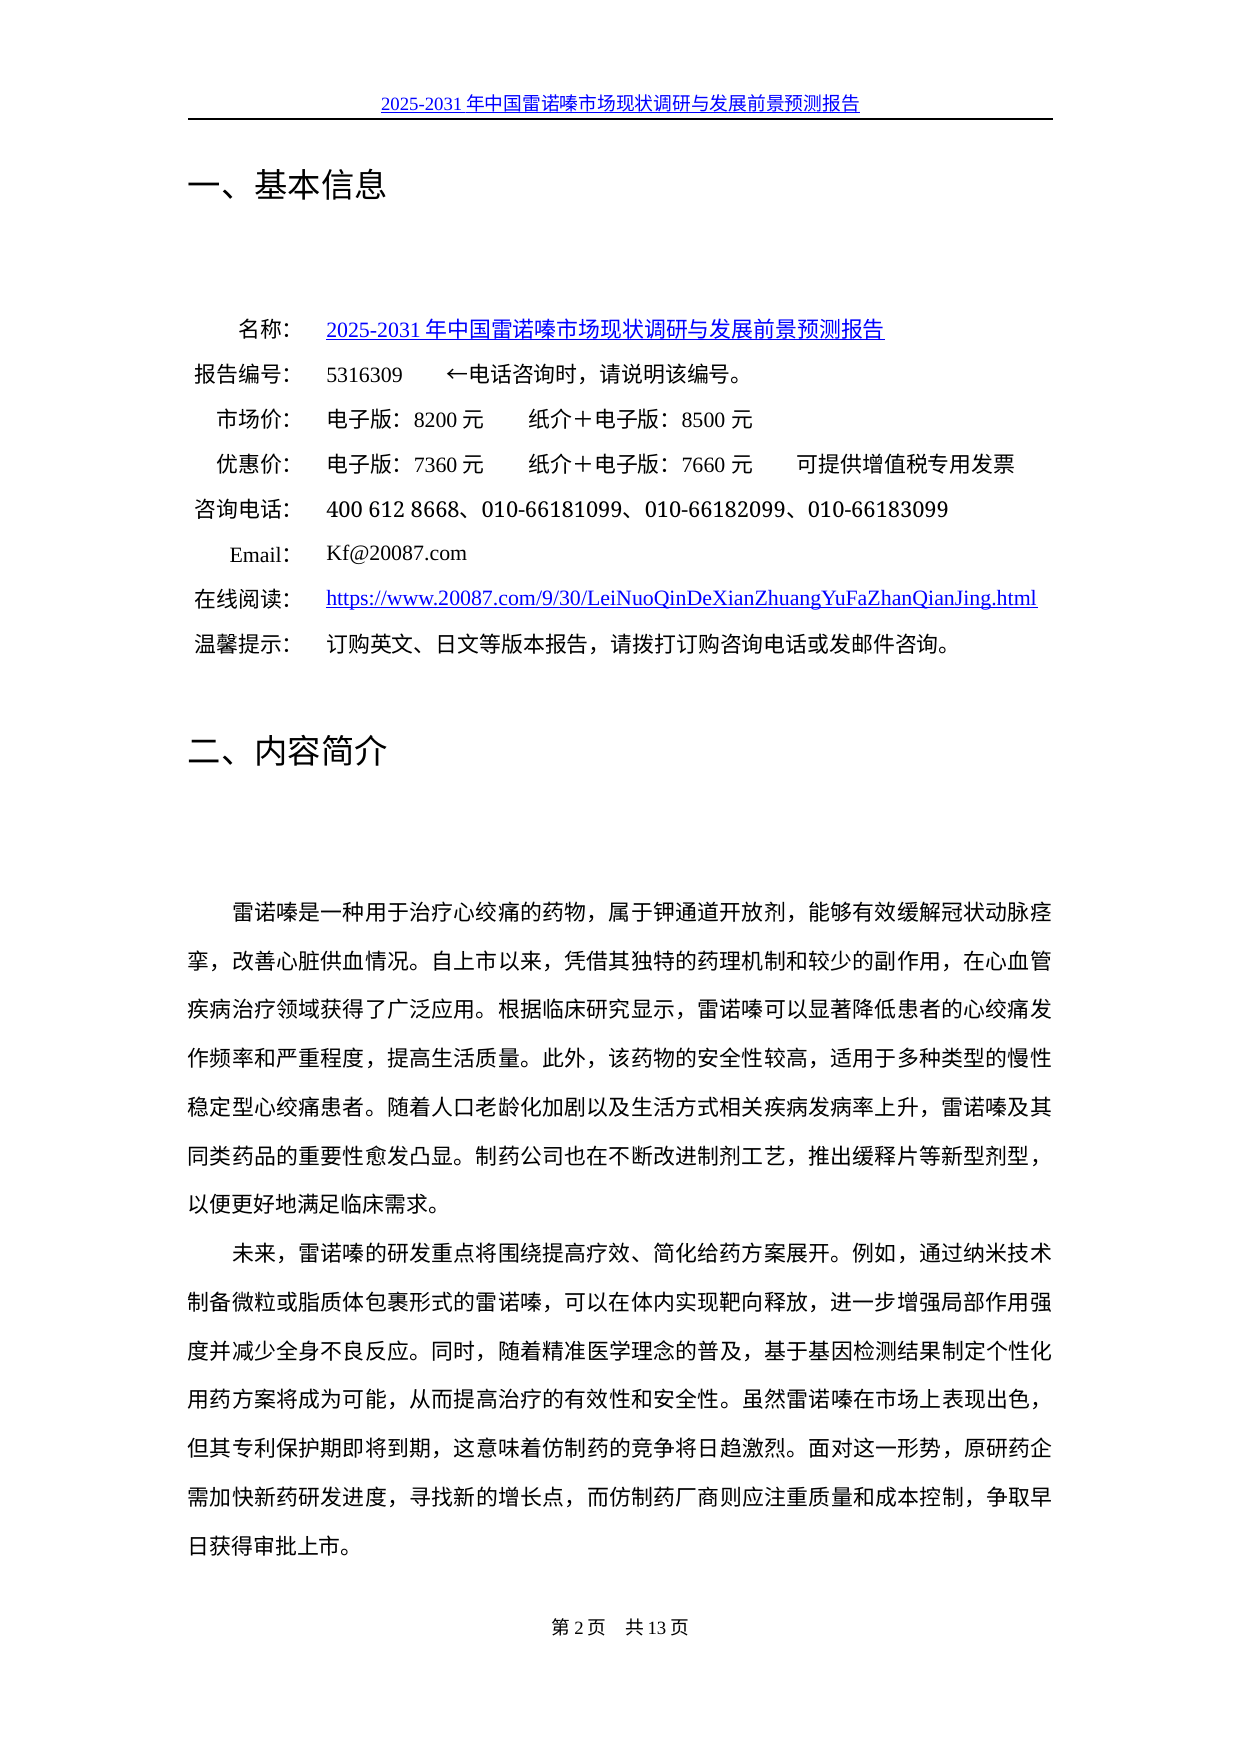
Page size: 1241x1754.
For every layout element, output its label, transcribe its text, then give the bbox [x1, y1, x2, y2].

table_cell [315, 582, 1073, 627]
table_cell Kf@20087.com [315, 537, 1073, 582]
table_cell 电子版：8200 元 纸介＋电子版：8500 元 [315, 402, 1073, 447]
table_cell 温馨提示： [167, 627, 315, 672]
table_cell 咨询电话： [167, 492, 315, 537]
table_cell 在线阅读： [167, 582, 315, 627]
table_cell 400 612 8668、010-66181099、010-66182099、010-66183099 [315, 492, 1073, 537]
table_cell Email： [167, 537, 315, 582]
table_cell 电子版：7360 元 纸介＋电子版：7660 元 可提供增值税专用发票 [315, 447, 1073, 492]
table_header 2025-2031年中国雷诺嗪市场现状调研与发展前景预测报告 [315, 312, 1073, 357]
table_cell 市场价： [167, 402, 315, 447]
table_cell 优惠价： [167, 447, 315, 492]
table_header 名称： [167, 312, 315, 357]
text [187, 894, 1053, 1561]
title 二、内容简介 [187, 717, 1053, 782]
table_cell 订购英文、日文等版本报告，请拨打订购咨询电话或发邮件咨询。 [315, 627, 1073, 672]
title 一、基本信息 [187, 150, 1053, 215]
table_cell 报告编号： [167, 357, 315, 402]
table_cell 5316309 ←电话咨询时，请说明该编号。 [315, 357, 1073, 402]
